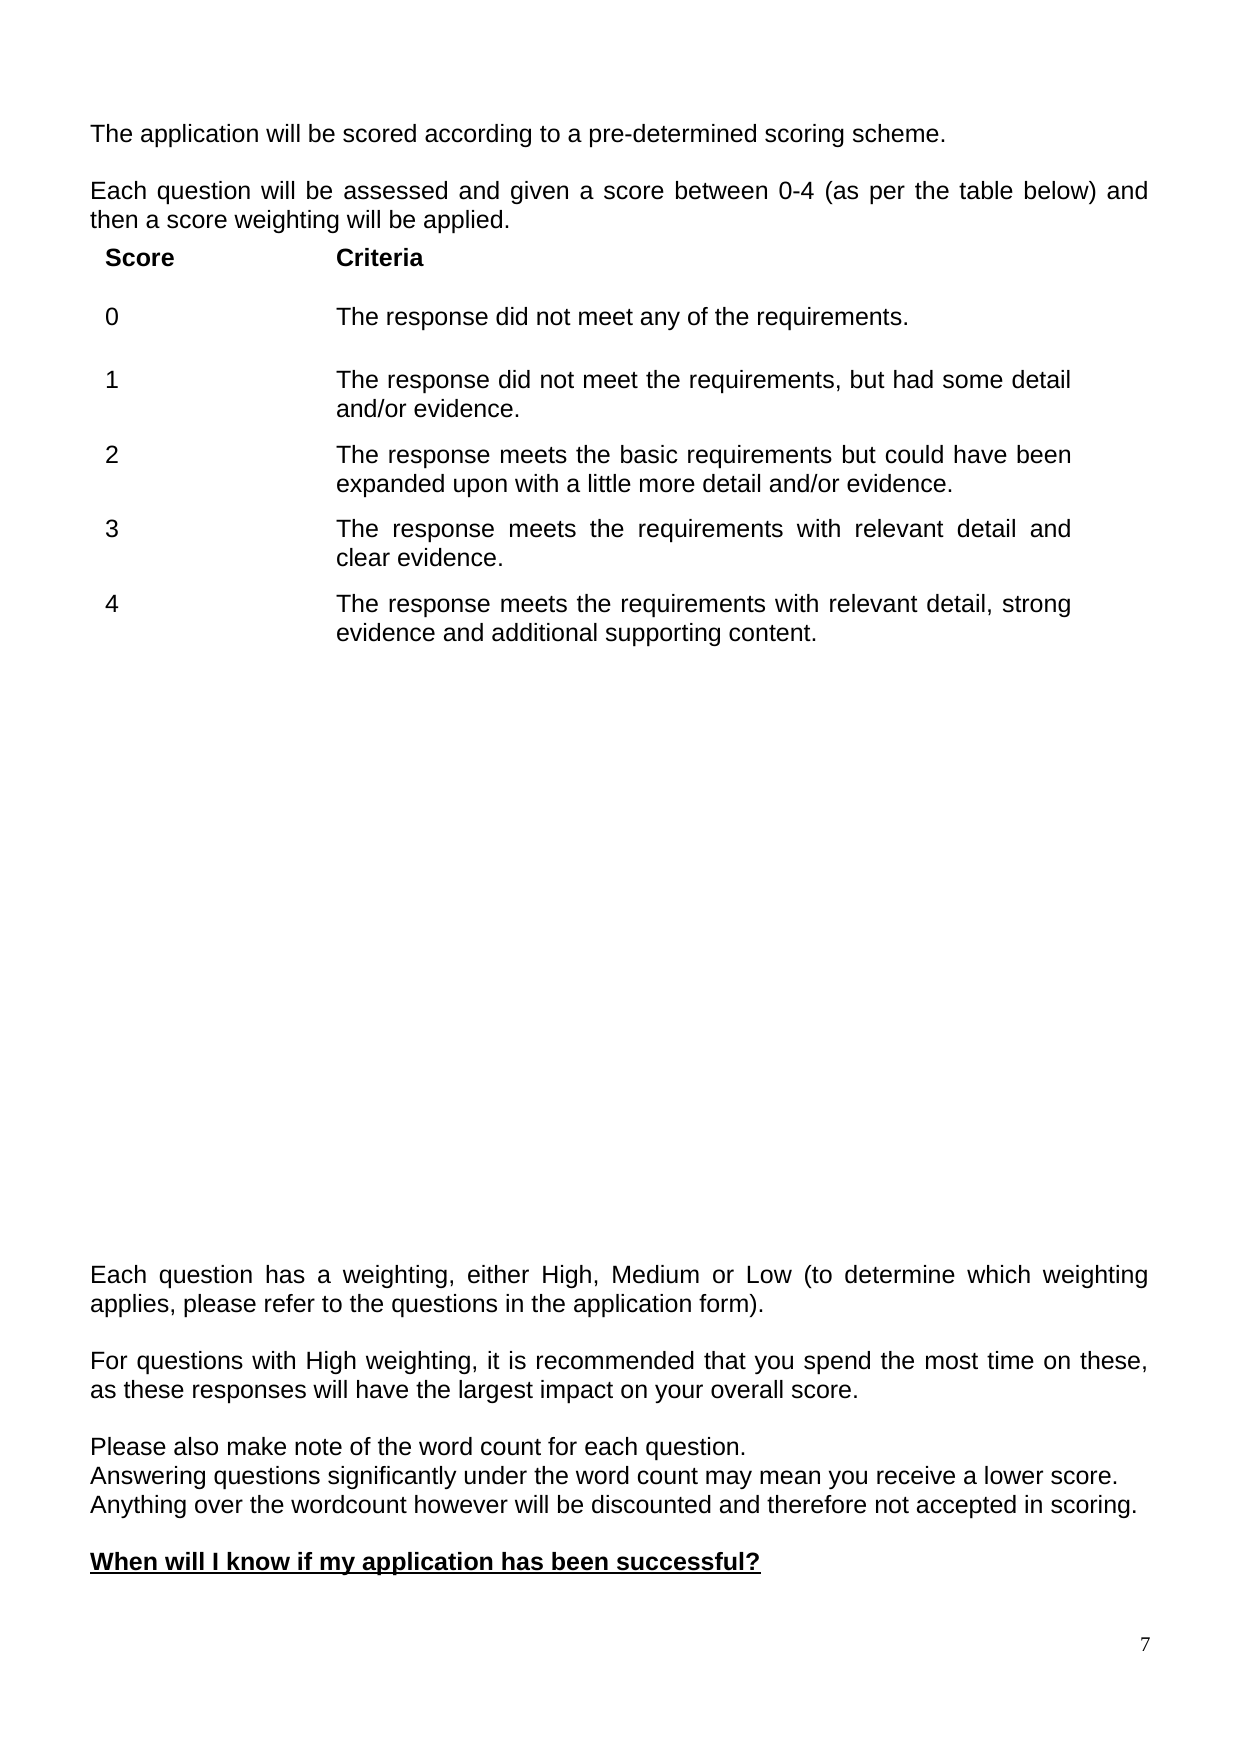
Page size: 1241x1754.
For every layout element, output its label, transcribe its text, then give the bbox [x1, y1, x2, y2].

table_cell The response meets the requirements with relevant detail, strong evidence and additional supporting content. [322, 582, 1087, 654]
table_cell 0 [91, 294, 320, 356]
text The application will be scored according to a pre-determined scoring scheme. [90, 119, 1150, 147]
table_cell 1 [91, 358, 320, 430]
text Each question has a weighting, either High, Medium or Low (to determine which weighting applies, please refer to the questions in the application form). [90, 1260, 1150, 1317]
table_header Score [91, 236, 320, 288]
text Each question will be assessed and given a score between 0-4 (as per the table below) and then a score weighting will be applied. [90, 176, 1150, 234]
table_cell 2 [91, 433, 320, 505]
table_header Criteria [322, 236, 1087, 288]
table_cell The response did not meet any of the requirements. [322, 294, 1087, 356]
table_cell 4 [91, 582, 320, 654]
table_cell The response meets the basic requirements but could have been expanded upon with a little more detail and/or evidence. [322, 433, 1087, 505]
table_cell 3 [91, 507, 320, 579]
text Anything over the wordcount however will be discounted and therefore not accepted in scoring. [90, 1490, 1150, 1519]
table_cell The response did not meet the requirements, but had some detail and/or evidence. [322, 358, 1087, 430]
table_cell The response meets the requirements with relevant detail and clear evidence. [322, 507, 1087, 579]
text Please also make note of the word count for each question. [90, 1432, 1150, 1461]
text For questions with High weighting, it is recommended that you spend the most time on these, as these responses will have the largest impact on your overall score. [90, 1346, 1150, 1404]
text Answering questions significantly under the word count may mean you receive a lower score. [90, 1461, 1150, 1490]
text When will I know if my application has been successful? [90, 1547, 1150, 1576]
